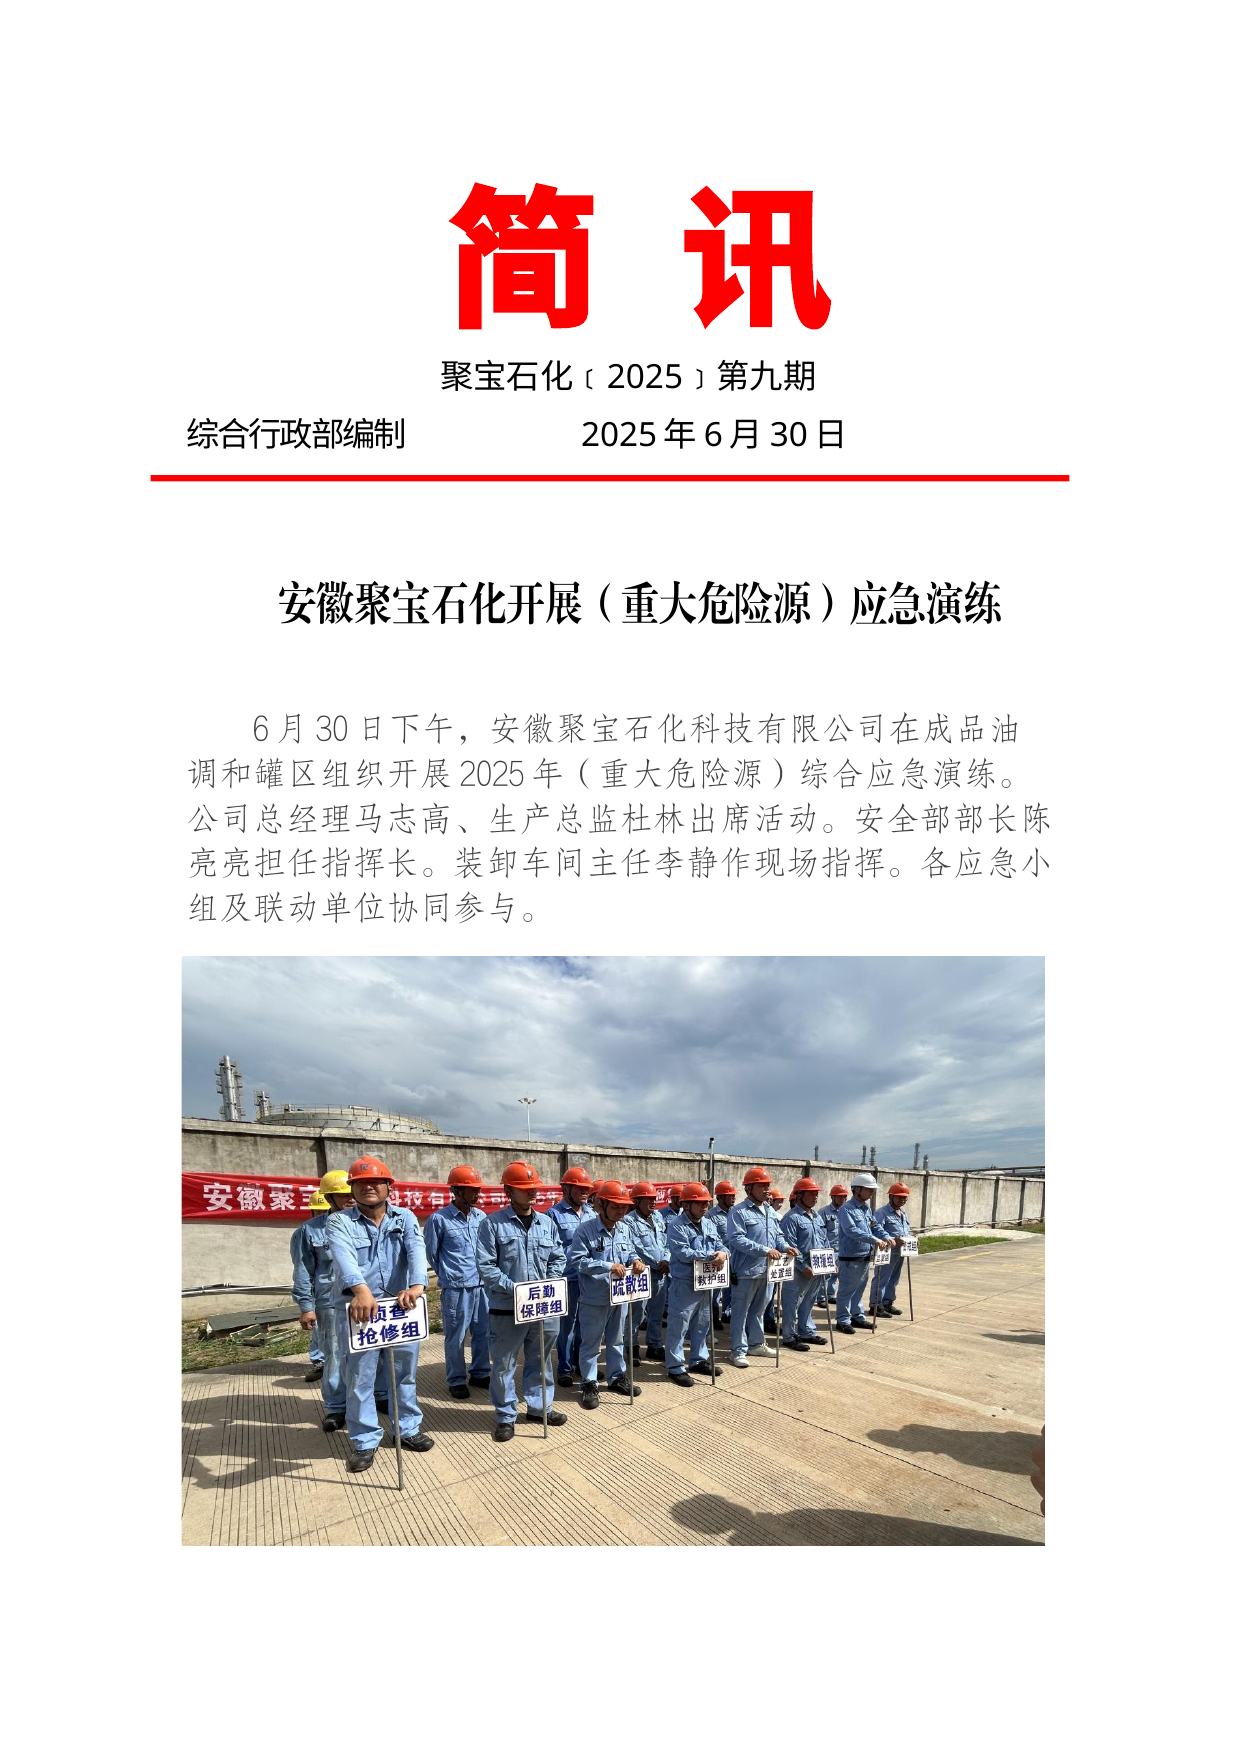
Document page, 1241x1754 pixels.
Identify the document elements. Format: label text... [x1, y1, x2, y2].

text 综合行政部编制 2025年6月30日 [186, 400, 1054, 458]
text 简 讯 [186, 173, 1054, 346]
text 聚宝石化﹝2025﹞第九期 [186, 346, 1054, 400]
text 安徽聚宝石化开展（重大危险源）应急演练 [252, 577, 1054, 633]
picture [181, 956, 1045, 1546]
text 6月30日下午，安徽聚宝石化科技有限公司在成品油调和罐区组织开展2025年（重大危险源）综合应急演练。公司总经理马志高、生产总监杜林出席活动。安全部部长陈亮亮担任指挥长。装卸车间主任李静作现场指挥。各应急小组及联动单位协同参与。 [186, 704, 1054, 928]
